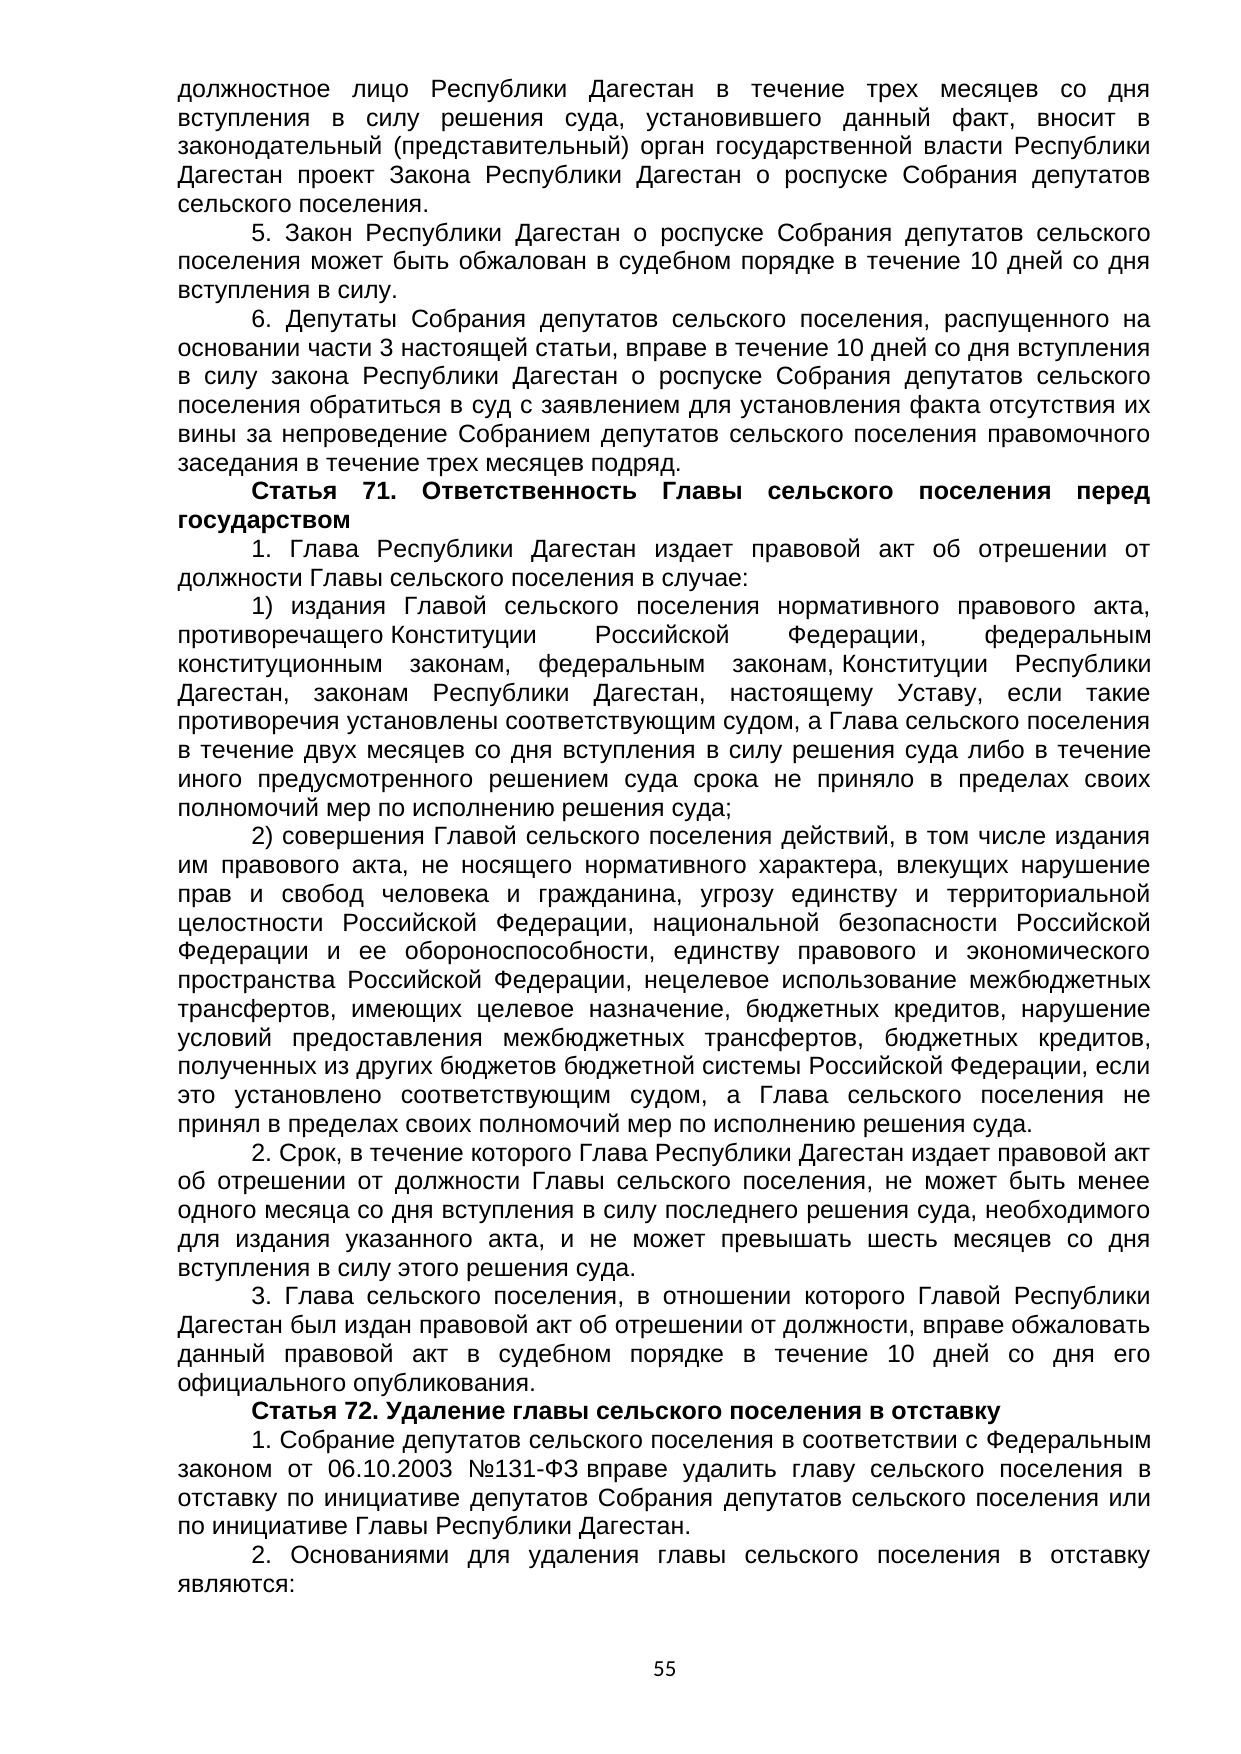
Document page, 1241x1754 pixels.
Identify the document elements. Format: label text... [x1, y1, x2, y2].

text Статья 72. Удаление главы сельского поселения в отставку [177, 1396, 1152, 1425]
text 2. Основаниями для удаления главы сельского поселения в отставку являются: [177, 1540, 1152, 1598]
text 2) совершения Главой сельского поселения действий, в том числе издания им правового акта, не носящего нормативного характера, влекущих нарушение прав и свобод человека и гражданина, угрозу единству и территориальной целостности Российской Федерации, национальной безопасности Российской Федерации и ее обороноспособности, единству правового и экономического пространства Российской Федерации, нецелевое использование межбюджетных трансфертов, имеющих целевое назначение, бюджетных кредитов, нарушение условий предоставления межбюджетных трансфертов, бюджетных кредитов, полученных из других бюджетов бюджетной системы Российской Федерации, если это установлено соответствующим судом, а Глава сельского поселения не принял в пределах своих полномочий мер по исполнению решения суда. [177, 821, 1152, 1138]
text 1) издания Главой сельского поселения нормативного правового акта, противоречащего Конституции Российской Федерации, федеральным конституционным законам, федеральным законам, Конституции Республики Дагестан, законам Республики Дагестан, настоящему Уставу, если такие противоречия установлены соответствующим судом, а Глава сельского поселения в течение двух месяцев со дня вступления в силу решения суда либо в течение иного предусмотренного решением суда срока не приняло в пределах своих полномочий мер по исполнению решения суда; [177, 591, 1152, 821]
text 1. Глава Республики Дагестан издает правовой акт об отрешении от должности Главы сельского поселения в случае: [177, 534, 1152, 591]
text 1. Собрание депутатов сельского поселения в соответствии с Федеральным законом от 06.10.2003 №131-ФЗ вправе удалить главу сельского поселения в отставку по инициативе депутатов Собрания депутатов сельского поселения или по инициативе Главы Республики Дагестан. [177, 1425, 1152, 1540]
text 2. Срок, в течение которого Глава Республики Дагестан издает правовой акт об отрешении от должности Главы сельского поселения, не может быть менее одного месяца со дня вступления в силу последнего решения суда, необходимого для издания указанного акта, и не может превышать шесть месяцев со дня вступления в силу этого решения суда. [177, 1138, 1152, 1281]
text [177, 74, 1152, 218]
text 5. Закон Республики Дагестан о роспуске Собрания депутатов сельского поселения может быть обжалован в судебном порядке в течение 10 дней со дня вступления в силу. [177, 218, 1152, 304]
text Статья 71. Ответственность Главы сельского поселения перед государством [177, 476, 1152, 534]
text 6. Депутаты Собрания депутатов сельского поселения, распущенного на основании части 3 настоящей статьи, вправе в течение 10 дней со дня вступления в силу закона Республики Дагестан о роспуске Собрания депутатов сельского поселения обратиться в суд с заявлением для установления факта отсутствия их вины за непроведение Собранием депутатов сельского поселения правомочного заседания в течение трех месяцев подряд. [177, 304, 1152, 476]
text 3. Глава сельского поселения, в отношении которого Главой Республики Дагестан был издан правовой акт об отрешении от должности, вправе обжаловать данный правовой акт в судебном порядке в течение 10 дней со дня его официального опубликования. [177, 1281, 1152, 1396]
